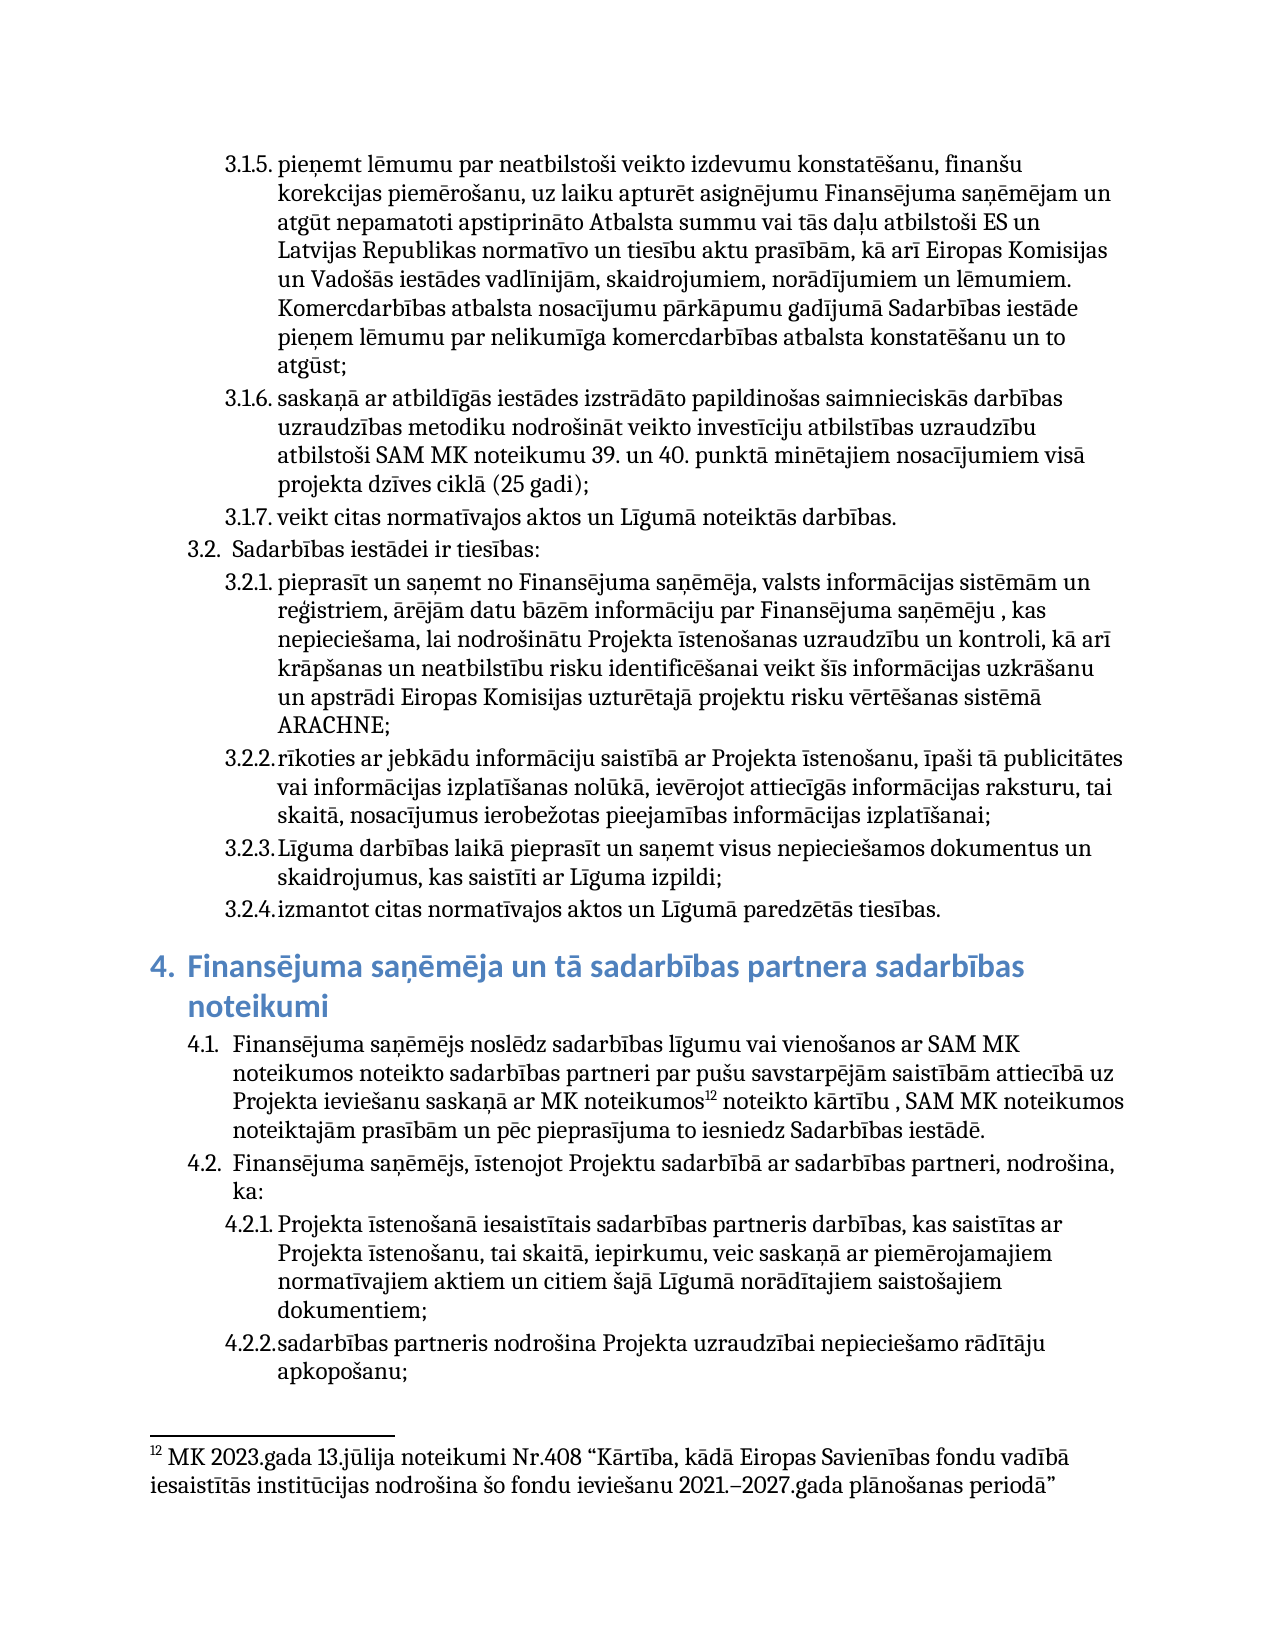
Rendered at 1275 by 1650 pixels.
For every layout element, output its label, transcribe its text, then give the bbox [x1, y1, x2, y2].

subtitle Finansējuma saņēmēja un tā sadarbības partnera sadarbības noteikumi [150, 944, 1125, 1026]
list saskaņā ar atbildīgās iestādes izstrādāto papildinošas saimnieciskās darbības uzraudzības metodiku nodrošināt veikto investīciju atbilstības uzraudzību atbilstoši SAM MK noteikumu 39. un 40. punktā minētajiem nosacījumiem visā projekta dzīves ciklā (25 gadi); [225, 384, 1125, 499]
list Līguma darbības laikā pieprasīt un saņemt visus nepieciešamos dokumentus un skaidrojumus, kas saistīti ar Līguma izpildi; [225, 834, 1125, 891]
list rīkoties ar jebkādu informāciju saistībā ar Projekta īstenošanu, īpaši tā publicitātes vai informācijas izplatīšanas nolūkā, ievērojot attiecīgās informācijas raksturu, tai skaitā, nosacījumus ierobežotas pieejamības informācijas izplatīšanai; [225, 744, 1125, 830]
list pieprasīt un saņemt no Finansējuma saņēmēja, valsts informācijas sistēmām un reģistriem, ārējām datu bāzēm informāciju par Finansējuma saņēmēju , kas nepieciešama, lai nodrošinātu Projekta īstenošanas uzraudzību un kontroli, kā arī krāpšanas un neatbilstību risku identificēšanai veikt šīs informācijas uzkrāšanu un apstrādi Eiropas Komisijas uzturētajā projektu risku vērtēšanas sistēmā ARACHNE; [225, 567, 1125, 740]
list veikt citas normatīvajos aktos un Līgumā noteiktās darbības. [225, 502, 1125, 531]
list sadarbības partneris nodrošina Projekta uzraudzībai nepieciešamo rādītāju apkopošanu; [225, 1328, 1125, 1386]
list pieņemt lēmumu par neatbilstoši veikto izdevumu konstatēšanu, finanšu korekcijas piemērošanu, uz laiku apturēt asignējumu Finansējuma saņēmējam un atgūt nepamatoti apstiprināto Atbalsta summu vai tās daļu atbilstoši ES un Latvijas Republikas normatīvo un tiesību aktu prasībām, kā arī Eiropas Komisijas un Vadošās iestādes vadlīnijām, skaidrojumiem, norādījumiem un lēmumiem. Komercdarbības atbalsta nosacījumu pārkāpumu gadījumā Sadarbības iestāde pieņem lēmumu par nelikumīga komercdarbības atbalsta konstatēšanu un to atgūst; [225, 150, 1125, 380]
list Projekta īstenošanā iesaistītais sadarbības partneris darbības, kas saistītas ar Projekta īstenošanu, tai skaitā, iepirkumu, veic saskaņā ar piemērojamajiem normatīvajiem aktiem un citiem šajā Līgumā norādītajiem saistošajiem dokumentiem; [225, 1210, 1125, 1325]
list Sadarbības iestādei ir tiesības: [187, 535, 1125, 564]
list izmantot citas normatīvajos aktos un Līgumā paredzētās tiesības. [225, 895, 1125, 924]
list Finansējuma saņēmējs noslēdz sadarbības līgumu vai vienošanos ar SAM MK noteikumos noteikto sadarbības partneri par pušu savstarpējām saistībām attiecībā uz Projekta ieviešanu saskaņā ar MK noteikumos noteikto kārtību , SAM MK noteikumos noteiktajām prasībām un pēc pieprasījuma to iesniedz Sadarbības iestādē. [187, 1030, 1125, 1145]
list Finansējuma saņēmējs, īstenojot Projektu sadarbībā ar sadarbības partneri, nodrošina, ka: [187, 1148, 1125, 1206]
